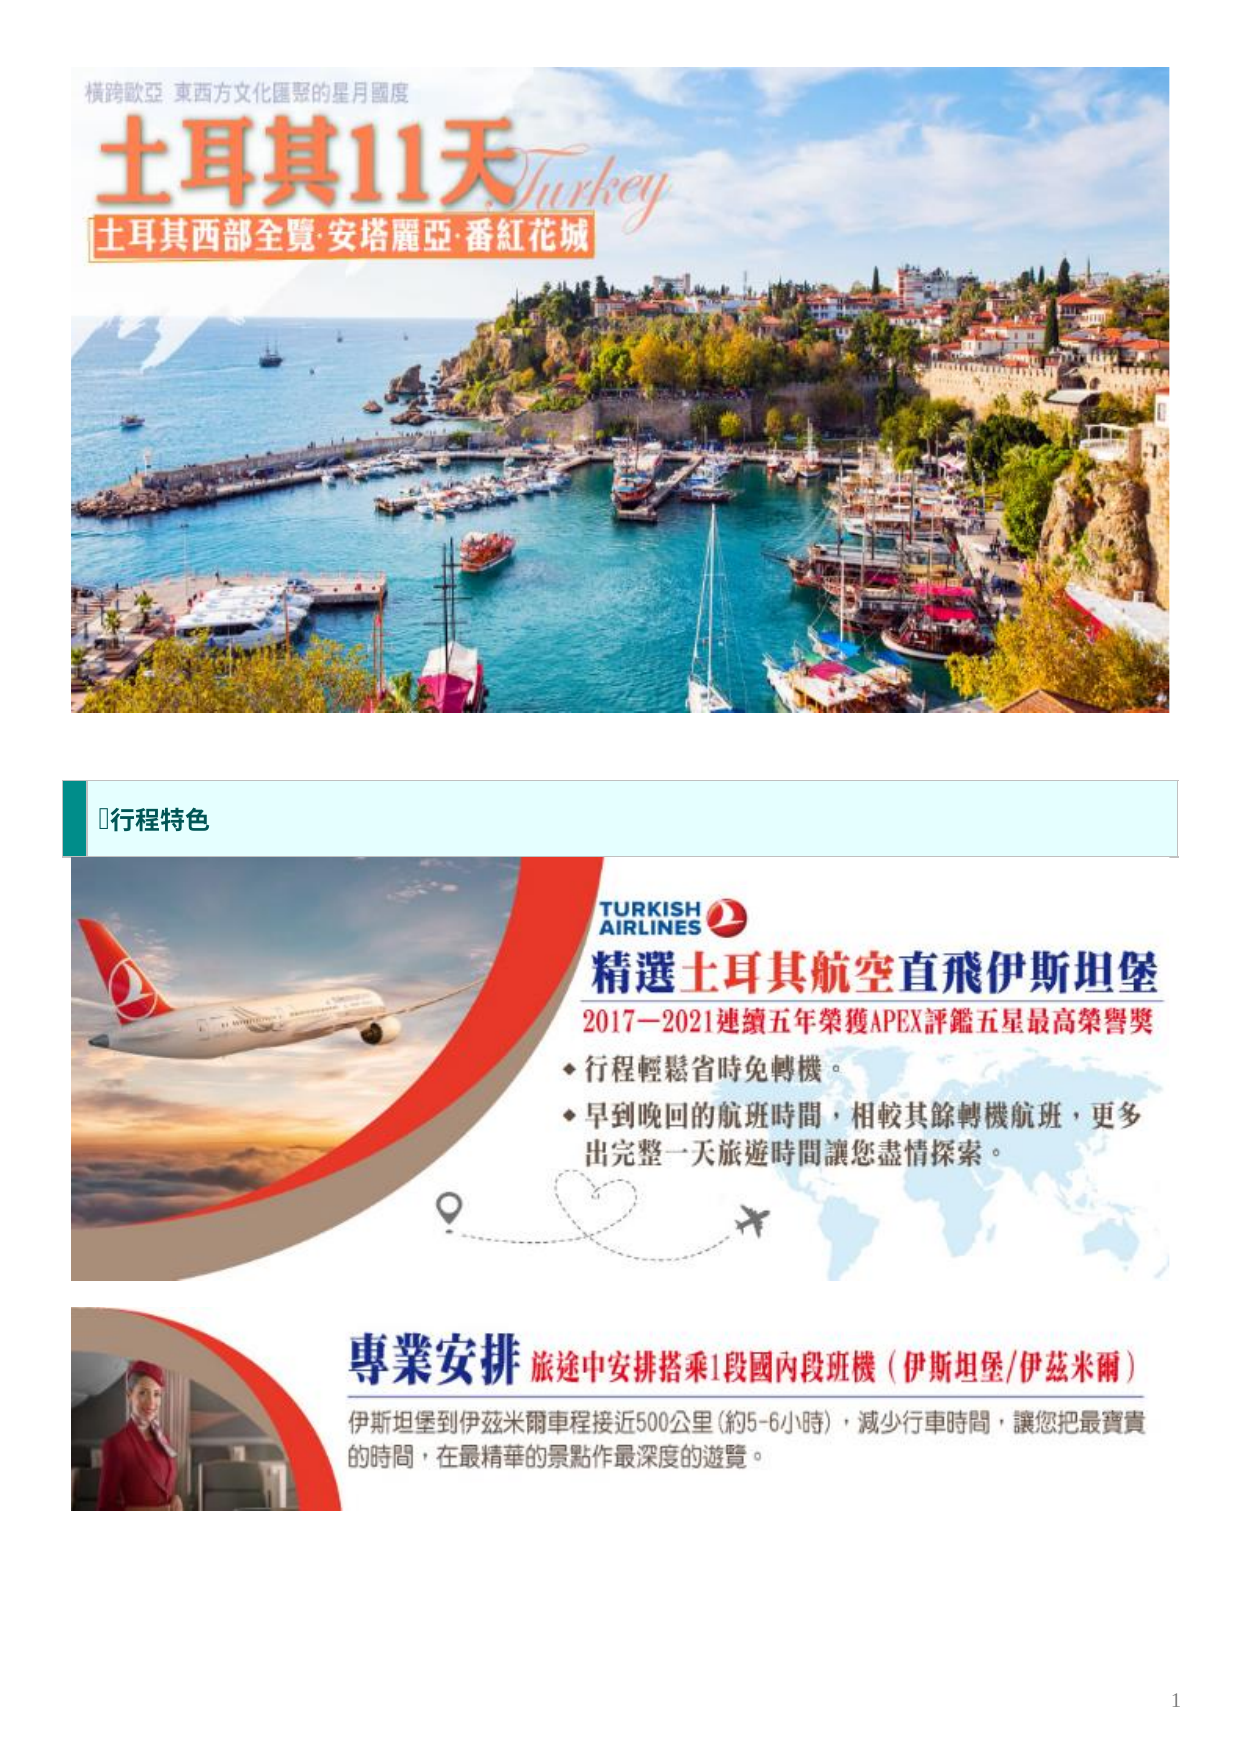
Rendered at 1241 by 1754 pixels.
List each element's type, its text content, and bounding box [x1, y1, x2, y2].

picture [71, 1307, 1170, 1511]
table_header 行程特色 [88, 781, 1177, 856]
picture [71, 67, 1170, 713]
picture [71, 857, 1170, 1281]
table_header [63, 781, 86, 856]
